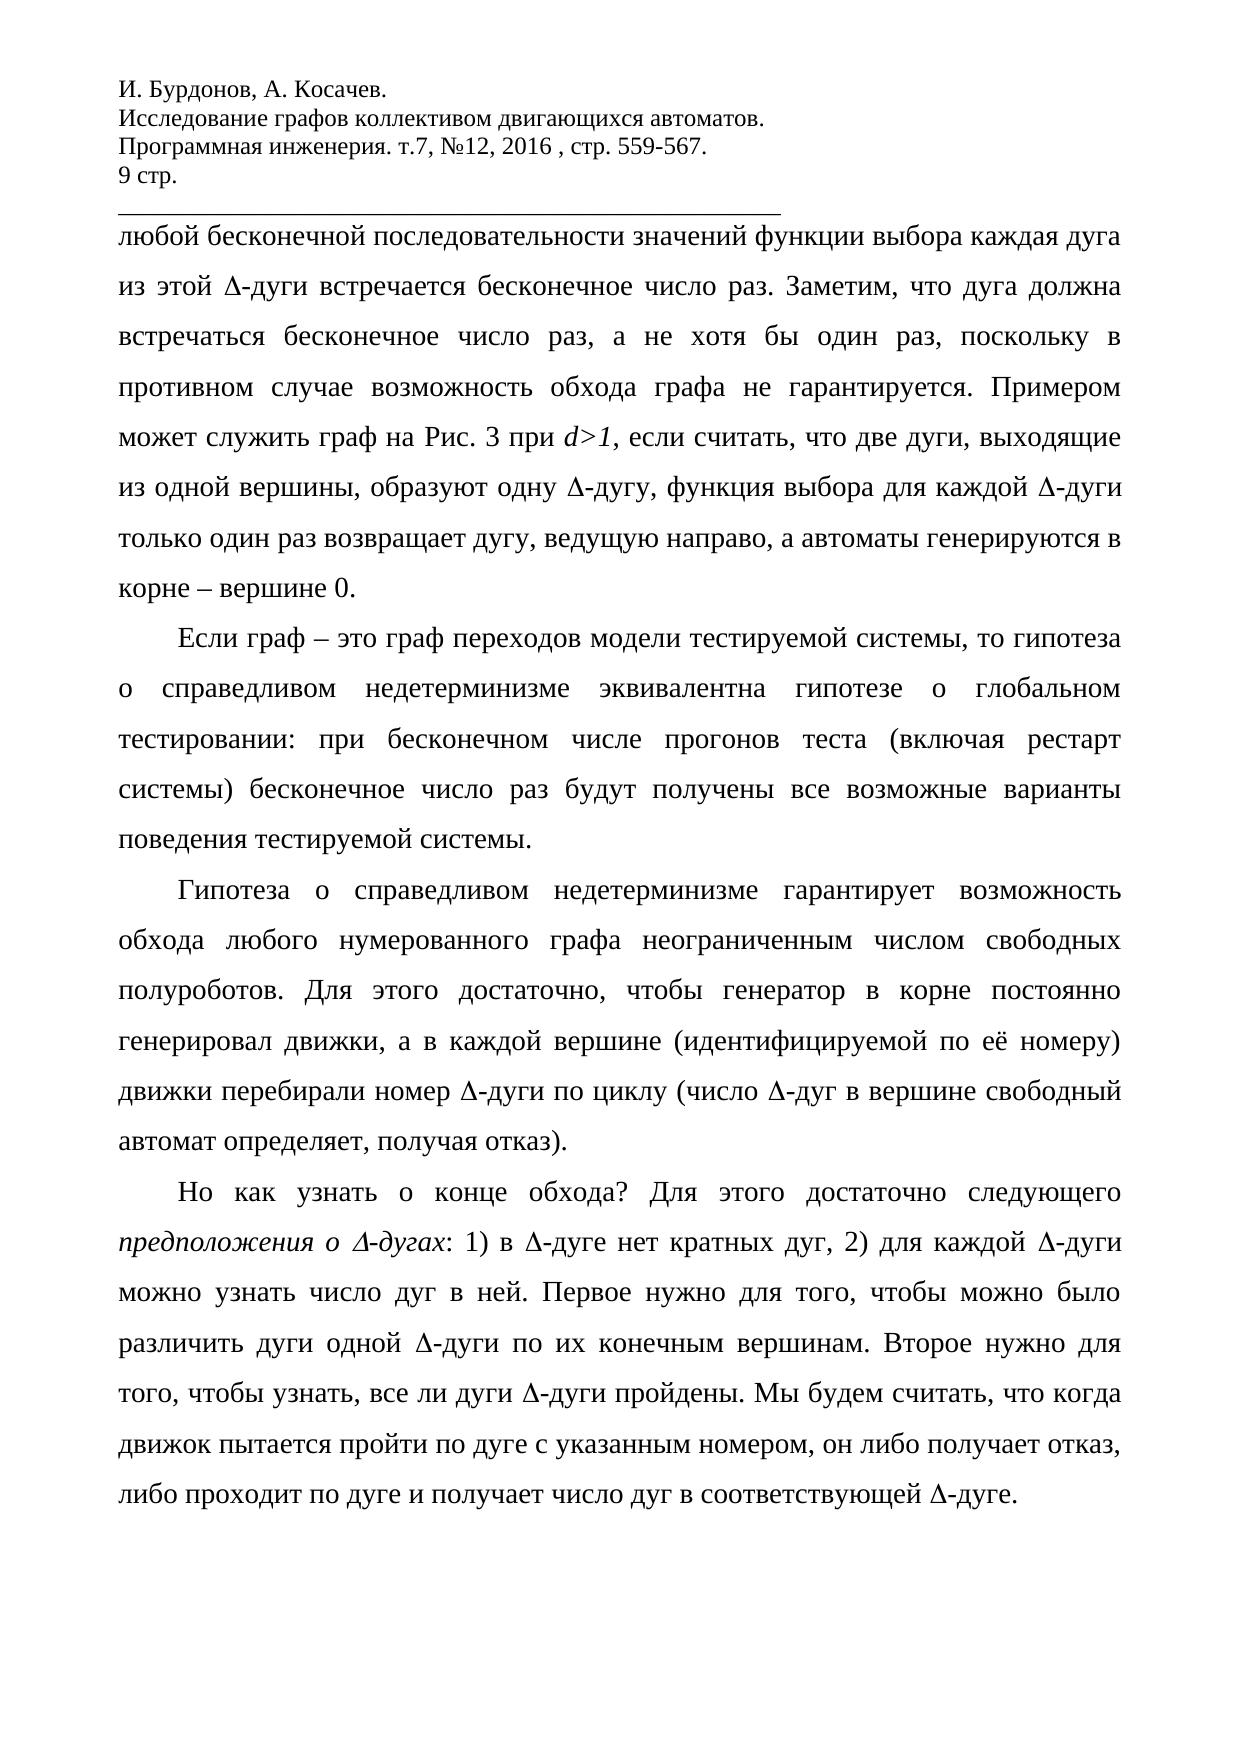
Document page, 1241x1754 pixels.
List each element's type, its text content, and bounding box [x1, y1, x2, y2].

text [118, 218, 1122, 603]
text Гипотеза о справедливом недетерминизме гарантирует возможность обхода любого нумерованного графа неограниченным числом свободных полуроботов. Для этого достаточно, чтобы генератор в корне постоянно генерировал движки, а в каждой вершине (идентифицируемой по её номеру) движки перебирали номер -дуги по циклу (число -дуг в вершине свободный автомат определяет, получая отказ). [118, 872, 1122, 1157]
text Но как узнать о конце обхода? Для этого достаточно следующего предположения о -дугах: 1) в -дуге нет кратных дуг, 2) для каждой -дуги можно узнать число дуг в ней. Первое нужно для того, чтобы можно было различить дуги одной -дуги по их конечным вершинам. Второе нужно для того, чтобы узнать, все ли дуги -дуги пройдены. Мы будем считать, что когда движок пытается пройти по дуге с указанным номером, он либо получает отказ, либо проходит по дуге и получает число дуг в соответствующей -дуге. [118, 1174, 1122, 1510]
text Если граф – это граф переходов модели тестируемой системы, то гипотеза о справедливом недетерминизме эквивалентна гипотезе о глобальном тестировании: при бесконечном числе прогонов теста (включая рестарт системы) бесконечное число раз будут получены все возможные варианты поведения тестируемой системы. [118, 620, 1122, 855]
